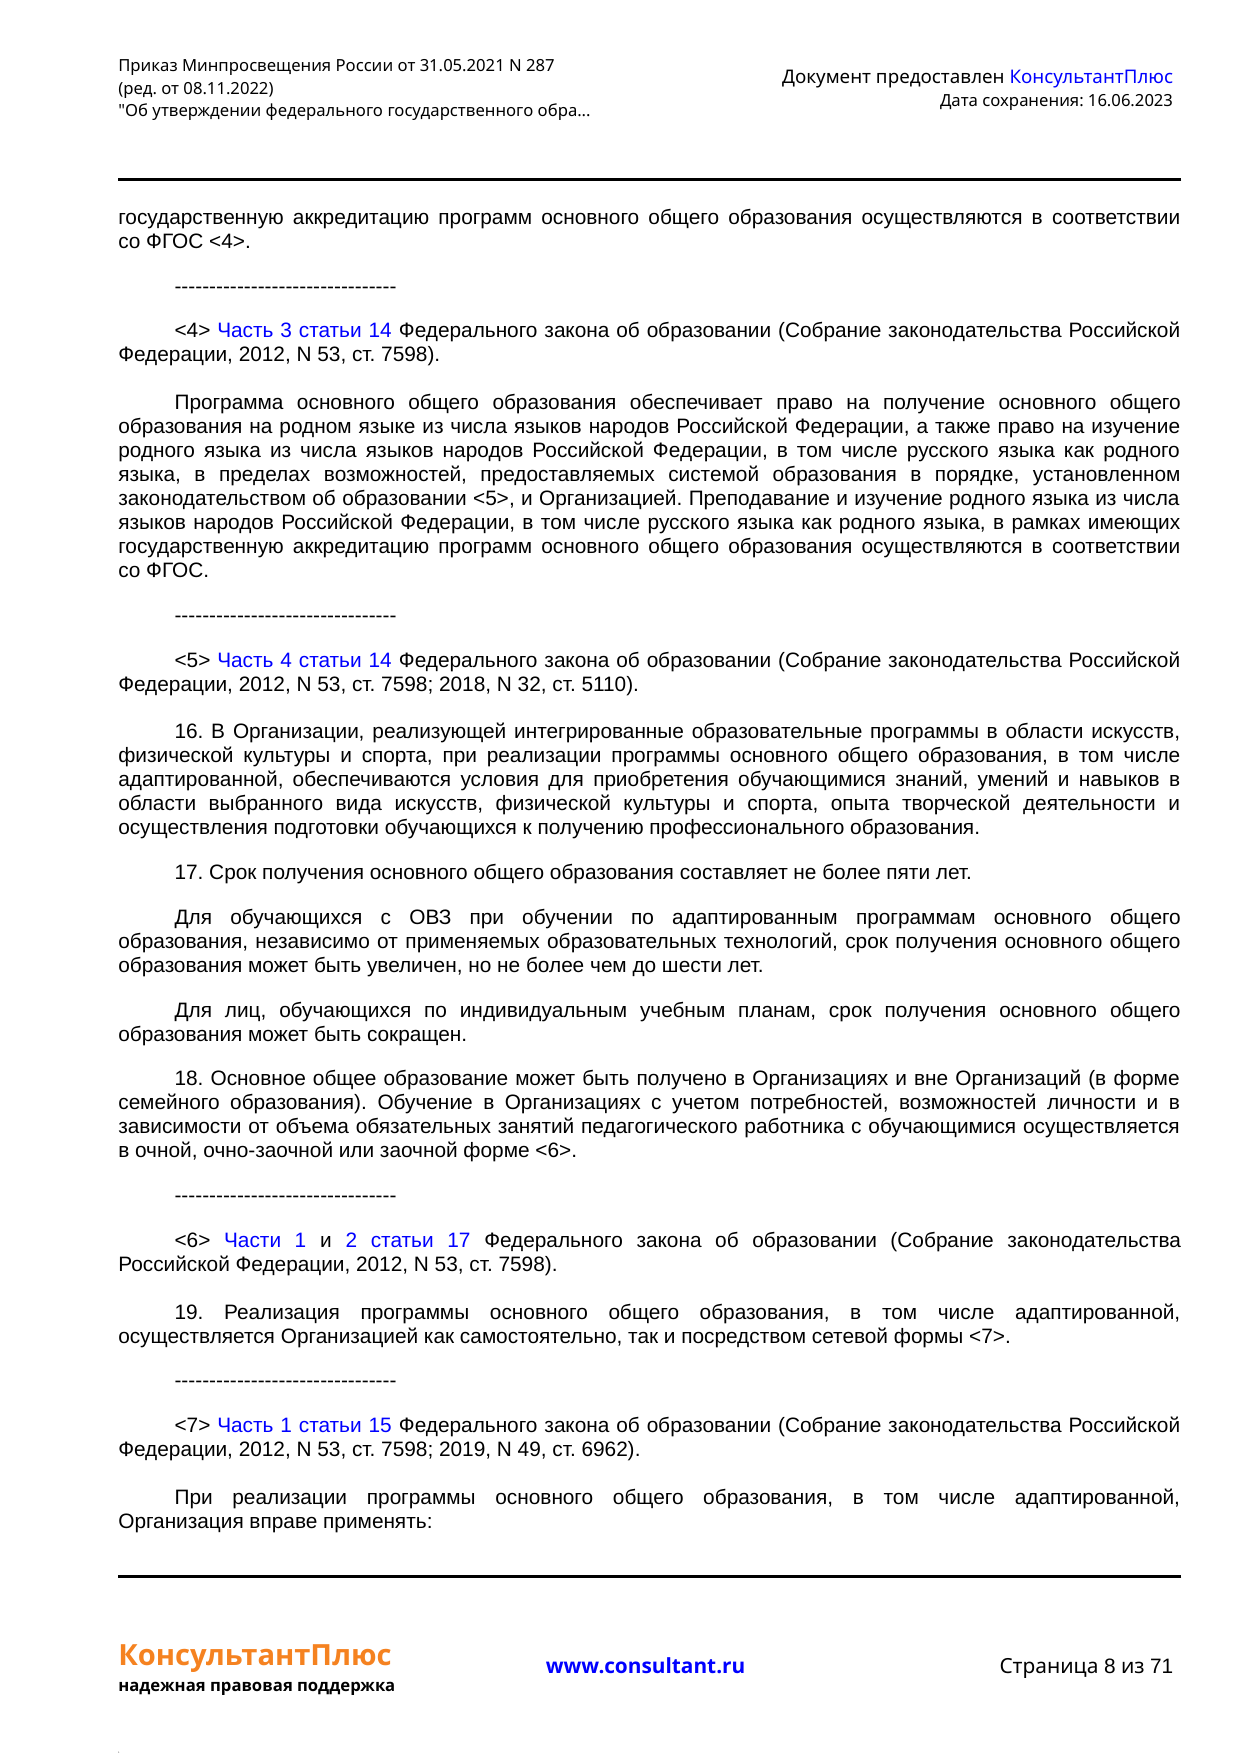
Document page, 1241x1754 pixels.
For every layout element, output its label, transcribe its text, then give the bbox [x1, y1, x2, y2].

text <5> Часть 4 статьи 14 Федерального закона об образовании (Собрание законодательства Российской Федерации, 2012, N 53, ст. 7598; 2018, N 32, ст. 5110). [118, 647, 1181, 695]
text <7> Часть 1 статьи 15 Федерального закона об образовании (Собрание законодательства Российской Федерации, 2012, N 53, ст. 7598; 2019, N 49, ст. 6962). [118, 1413, 1181, 1461]
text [118, 205, 1181, 253]
text -------------------------------- [118, 1368, 1181, 1392]
text Программа основного общего образования обеспечивает право на получение основного общего образования на родном языке из числа языков народов Российской Федерации, а также право на изучение родного языка из числа языков народов Российской Федерации, в том числе русского языка как родного языка, в пределах возможностей, предоставляемых системой образования в порядке, установленном законодательством об образовании <5>, и Организацией. Преподавание и изучение родного языка из числа языков народов Российской Федерации, в том числе русского языка как родного языка, в рамках имеющих государственную аккредитацию программ основного общего образования осуществляются в соответствии со ФГОС. [118, 390, 1181, 582]
text Для лиц, обучающихся по индивидуальным учебным планам, срок получения основного общего образования может быть сокращен. [118, 997, 1181, 1045]
text 18. Основное общее образование может быть получено в Организациях и вне Организаций (в форме семейного образования). Обучение в Организациях с учетом потребностей, возможностей личности и в зависимости от объема обязательных занятий педагогического работника с обучающимися осуществляется в очной, очно-заочной или заочной форме <6>. [118, 1066, 1181, 1162]
text 16. В Организации, реализующей интегрированные образовательные программы в области искусств, физической культуры и спорта, при реализации программы основного общего образования, в том числе адаптированной, обеспечиваются условия для приобретения обучающимися знаний, умений и навыков в области выбранного вида искусств, физической культуры и спорта, опыта творческой деятельности и осуществления подготовки обучающихся к получению профессионального образования. [118, 719, 1181, 839]
text 19. Реализация программы основного общего образования, в том числе адаптированной, осуществляется Организацией как самостоятельно, так и посредством сетевой формы <7>. [118, 1299, 1181, 1347]
text -------------------------------- [118, 1183, 1181, 1207]
text 17. Срок получения основного общего образования составляет не более пяти лет. [118, 860, 1181, 884]
text <6> Части 1 и 2 статьи 17 Федерального закона об образовании (Собрание законодательства Российской Федерации, 2012, N 53, ст. 7598). [118, 1228, 1181, 1276]
text <4> Часть 3 статьи 14 Федерального закона об образовании (Собрание законодательства Российской Федерации, 2012, N 53, ст. 7598). [118, 318, 1181, 366]
text -------------------------------- [118, 603, 1181, 627]
text При реализации программы основного общего образования, в том числе адаптированной, Организация вправе применять: [118, 1485, 1181, 1533]
text Для обучающихся с ОВЗ при обучении по адаптированным программам основного общего образования, независимо от применяемых образовательных технологий, срок получения основного общего образования может быть увеличен, но не более чем до шести лет. [118, 905, 1181, 977]
text -------------------------------- [118, 273, 1181, 297]
